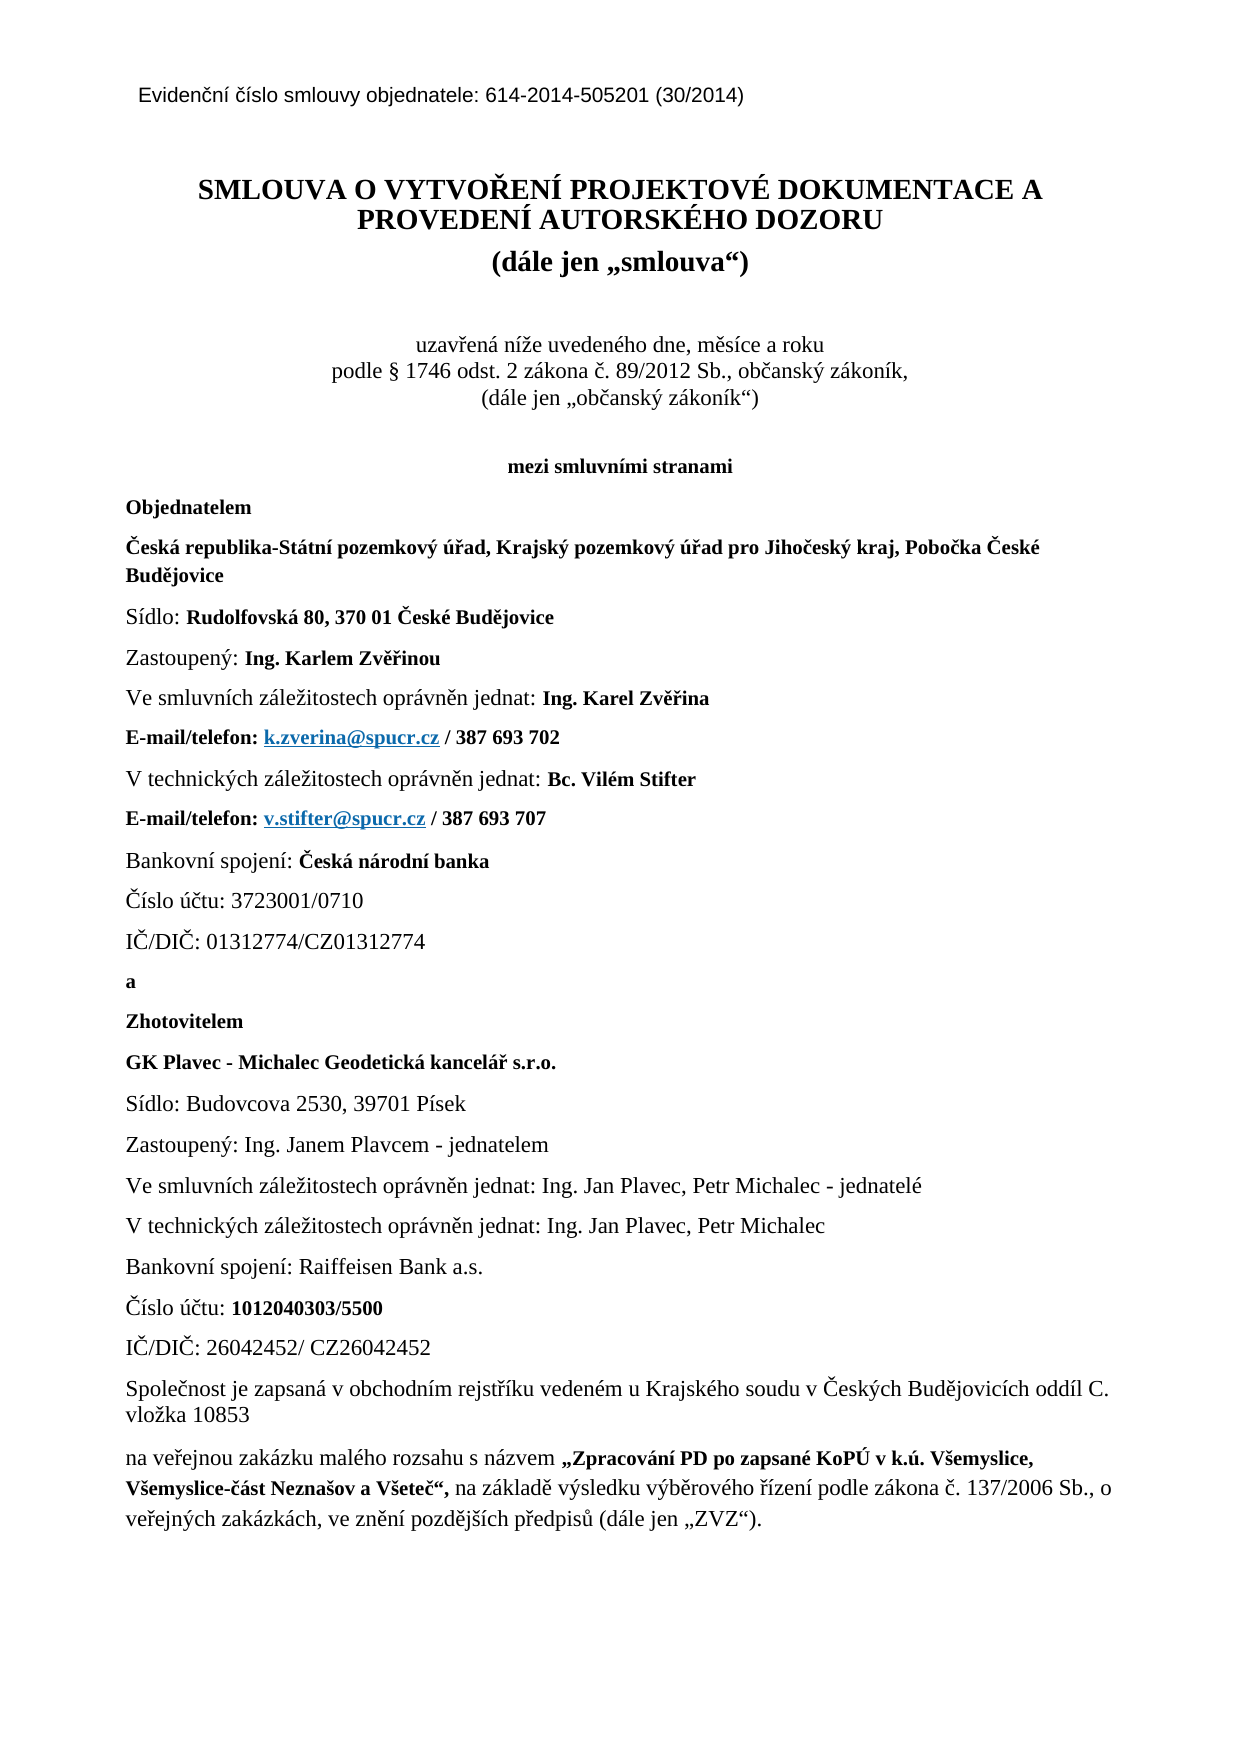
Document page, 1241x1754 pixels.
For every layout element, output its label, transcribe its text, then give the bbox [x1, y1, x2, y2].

subtitle E-mail/telefon: k.zverina@spucr.cz / 387 693 702 [125, 725, 1115, 749]
text Společnost je zapsaná v obchodním rejstříku vedeném u Krajského soudu v Českých Budějovicích oddíl C. vložka 10853 [125, 1375, 1115, 1427]
text Sídlo: Rudolfovská 80, 370 01 České Budějovice [125, 603, 1115, 629]
text Ve smluvních záležitostech oprávněn jednat: Ing. Karel Zvěřina [125, 684, 1115, 711]
text Bankovní spojení: Česká národní banka [125, 847, 1115, 873]
text IČ/DIČ: 01312774/CZ01312774 [125, 928, 1115, 954]
text IČ/DIČ: 26042452/ CZ26042452 [125, 1334, 1115, 1361]
text Bankovní spojení: Raiffeisen Bank a.s. [125, 1253, 1115, 1279]
text V technických záležitostech oprávněn jednat: Bc. Vilém Stifter [125, 765, 1115, 792]
text Sídlo: Budovcova 2530, 39701 Písek [125, 1090, 1115, 1117]
subtitle SMLOUVA O VYTVOŘENÍ PROJEKTOVÉ DOKUMENTACE A PROVEDENÍ AUTORSKÉHO DOZORU [125, 66, 1115, 235]
text Zastoupený: Ing. Janem Plavcem - jednatelem [125, 1131, 1115, 1157]
text V technických záležitostech oprávněn jednat: Ing. Jan Plavec, Petr Michalec [125, 1212, 1115, 1239]
text Objednatelem [125, 494, 1115, 519]
text Zastoupený: Ing. Karlem Zvěřinou [125, 643, 1115, 670]
text Ve smluvních záležitostech oprávněn jednat: Ing. Jan Plavec, Petr Michalec - jednatelé [125, 1172, 1115, 1198]
text Číslo účtu: 3723001/0710 [125, 887, 1115, 914]
text E-mail/telefon: v.stifter@spucr.cz / 387 693 707 [125, 806, 1115, 830]
subtitle GK Plavec - Michalec Geodetická kancelář s.r.o. [125, 1050, 1115, 1074]
text Číslo účtu: 1012040303/5500 [125, 1293, 1115, 1320]
text Zhotovitelem [125, 1009, 1115, 1033]
text a [125, 968, 1115, 993]
subtitle (dále jen „smlouva“) [125, 248, 1115, 277]
text na veřejnou zakázku malého rozsahu s názvem „Zpracování PD po zapsané KoPÚ v k.ú. Všemyslice, Všemyslice-část Neznašov a Všeteč“, na základě výsledku výběrového řízení podle zákona č. 137/2006 Sb., o veřejných zakázkách, ve znění pozdějších předpisů (dále jen „ZVZ“). [125, 1444, 1115, 1531]
text Česká republika-Státní pozemkový úřad, Krajský pozemkový úřad pro Jihočeský kraj, Pobočka České Budějovice [125, 535, 1115, 587]
text uzavřená níže uvedeného dne, měsíce a roku podle § 1746 odst. 2 zákona č. 89/2012 Sb., občanský zákoník, (dále jen „občanský zákoník“) [125, 331, 1115, 410]
text mezi smluvními stranami [125, 454, 1115, 478]
